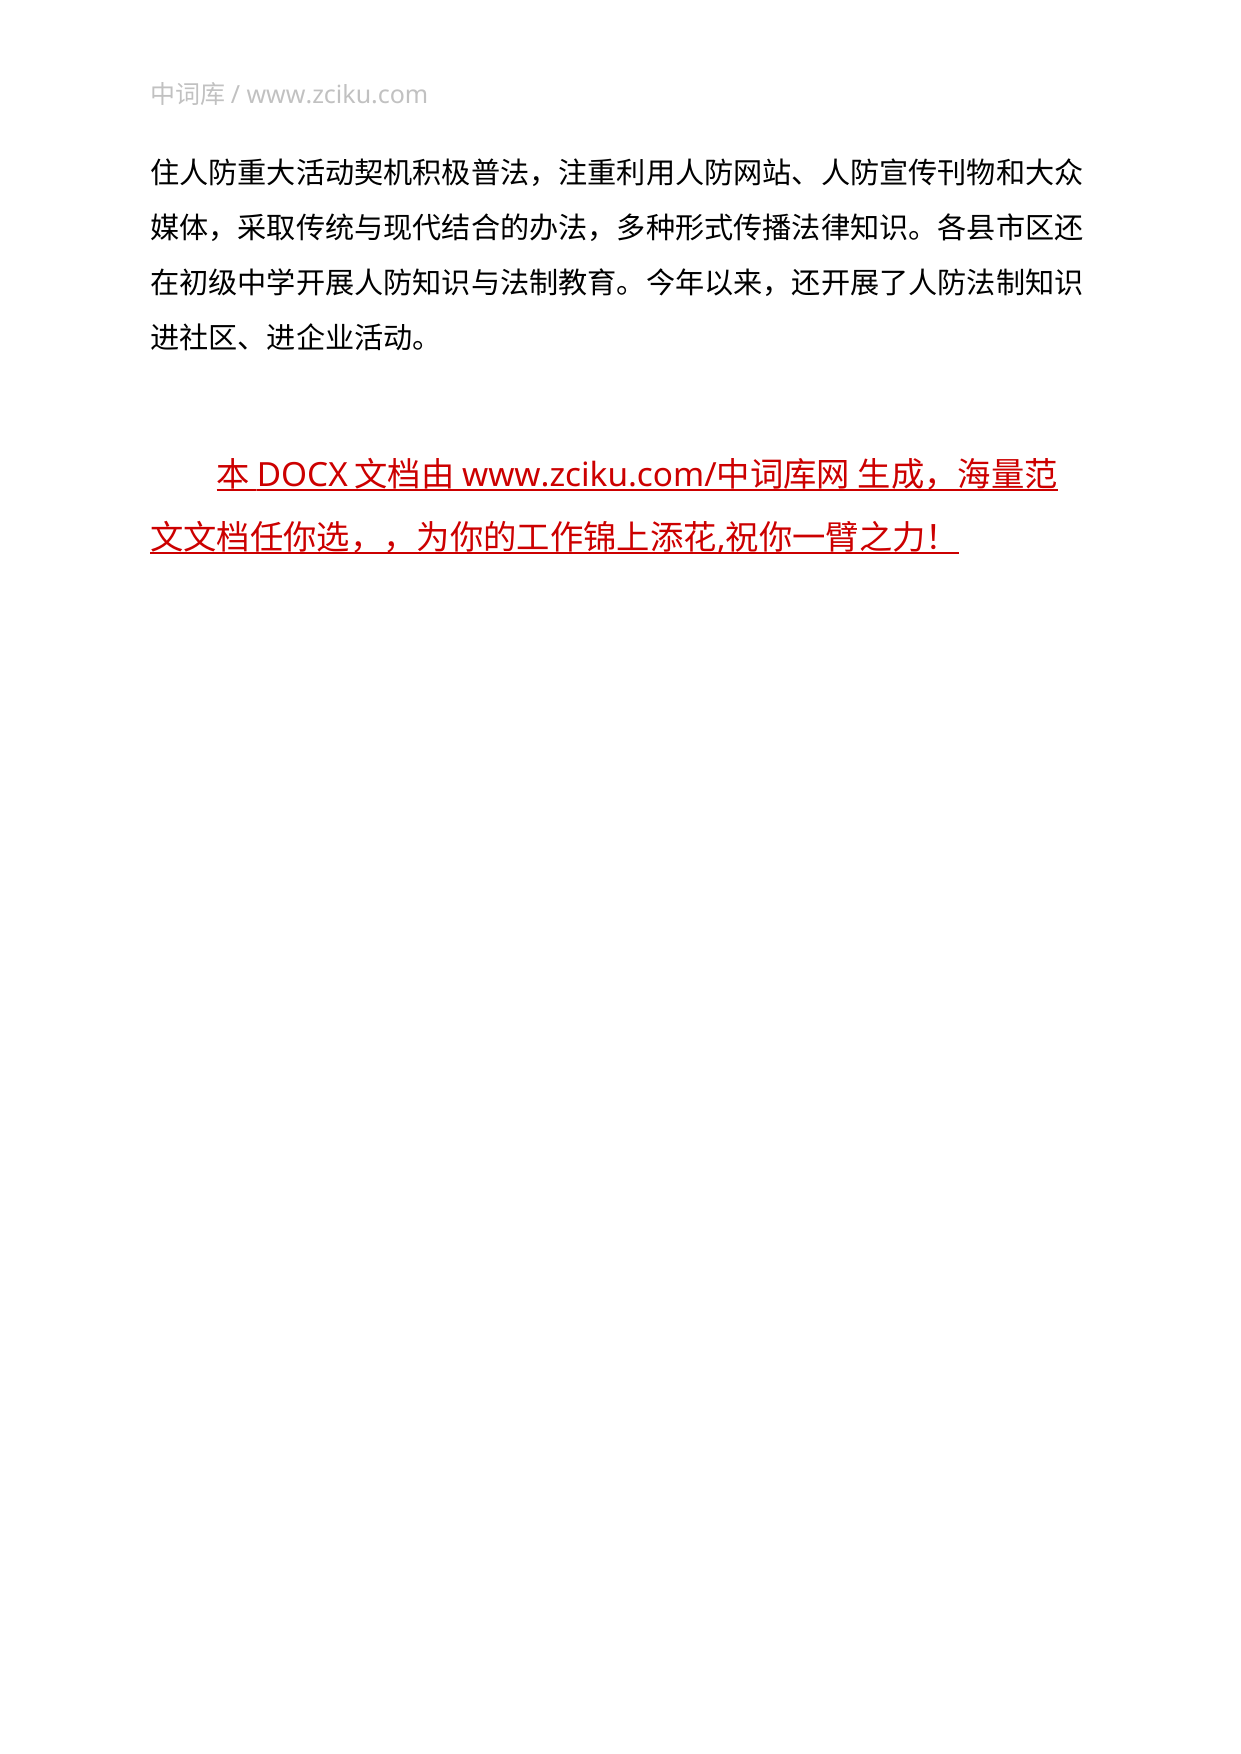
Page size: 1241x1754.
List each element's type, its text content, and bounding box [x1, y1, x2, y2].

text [150, 150, 1090, 357]
text 本DOCX文档由 www.zciku.com/中词库网 生成，海量范文文档任你选，，为你的工作锦上添花,祝你一臂之力！ [150, 448, 1090, 559]
